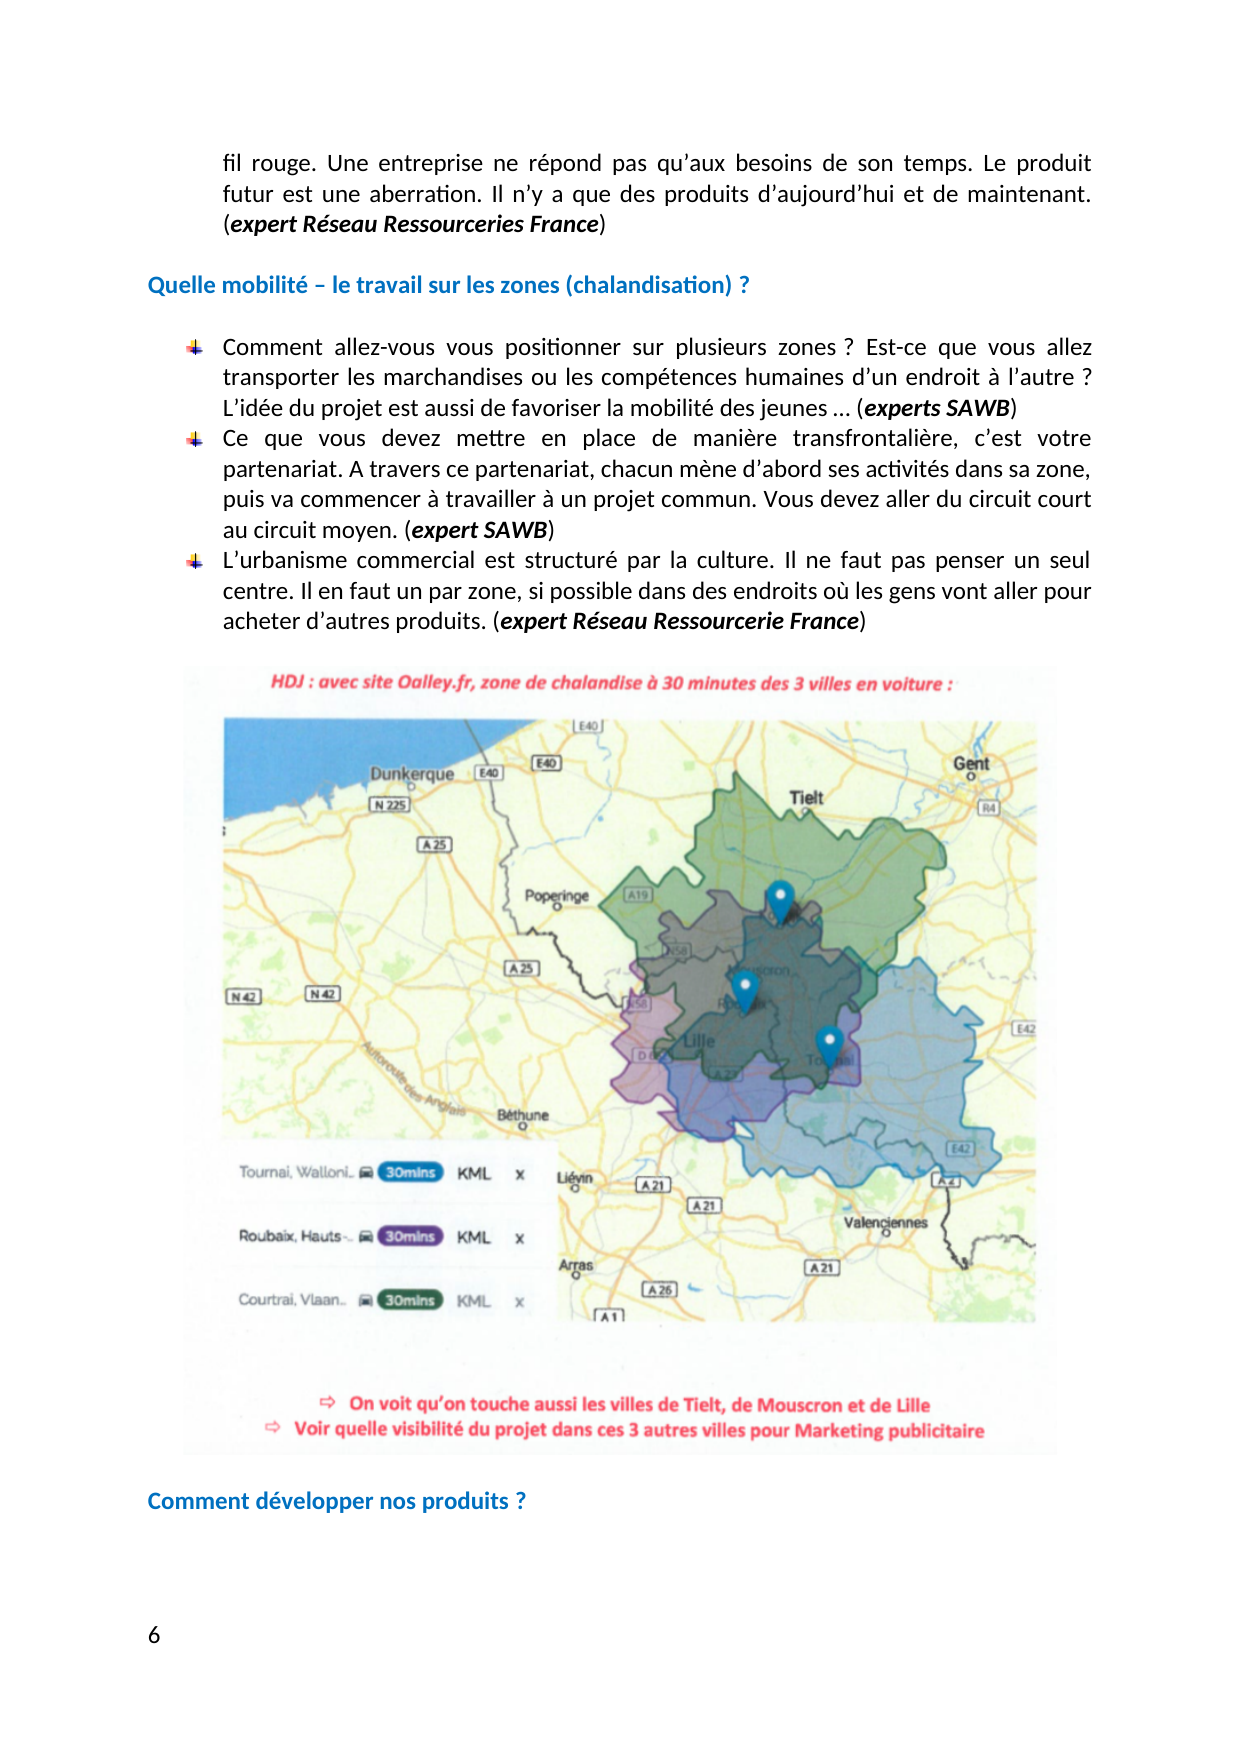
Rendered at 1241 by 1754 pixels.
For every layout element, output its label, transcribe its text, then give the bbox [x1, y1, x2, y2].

list L’urbanisme commercial est structuré par la culture. Il ne faut pas penser un seul centre. Il en faut un par zone, si possible dans des endroits où les gens vont aller pour acheter d’autres produits. (expert Réseau Ressourcerie France) [185, 544, 1093, 636]
picture [186, 430, 203, 447]
text Comment développer nos produits ? [148, 1485, 1093, 1516]
picture [186, 552, 203, 569]
list Comment allez-vous vous positionner sur plusieurs zones ? Est-ce que vous allez transporter les marchandises ou les compétences humaines d’un endroit à l’autre ? L’idée du projet est aussi de favoriser la mobilité des jeunes … (experts SAWB) [185, 331, 1093, 422]
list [185, 148, 1093, 239]
picture [186, 338, 203, 355]
picture [183, 666, 1058, 1455]
list Ce que vous devez mettre en place de manière transfrontalière, c’est votre partenariat. A travers ce partenariat, chacun mène d’abord ses activités dans sa zone, puis va commencer à travailler à un projet commun. Vous devez aller du circuit court au circuit moyen. (expert SAWB) [185, 422, 1093, 544]
text Quelle mobilité – le travail sur les zones (chalandisation) ? [148, 270, 1093, 300]
